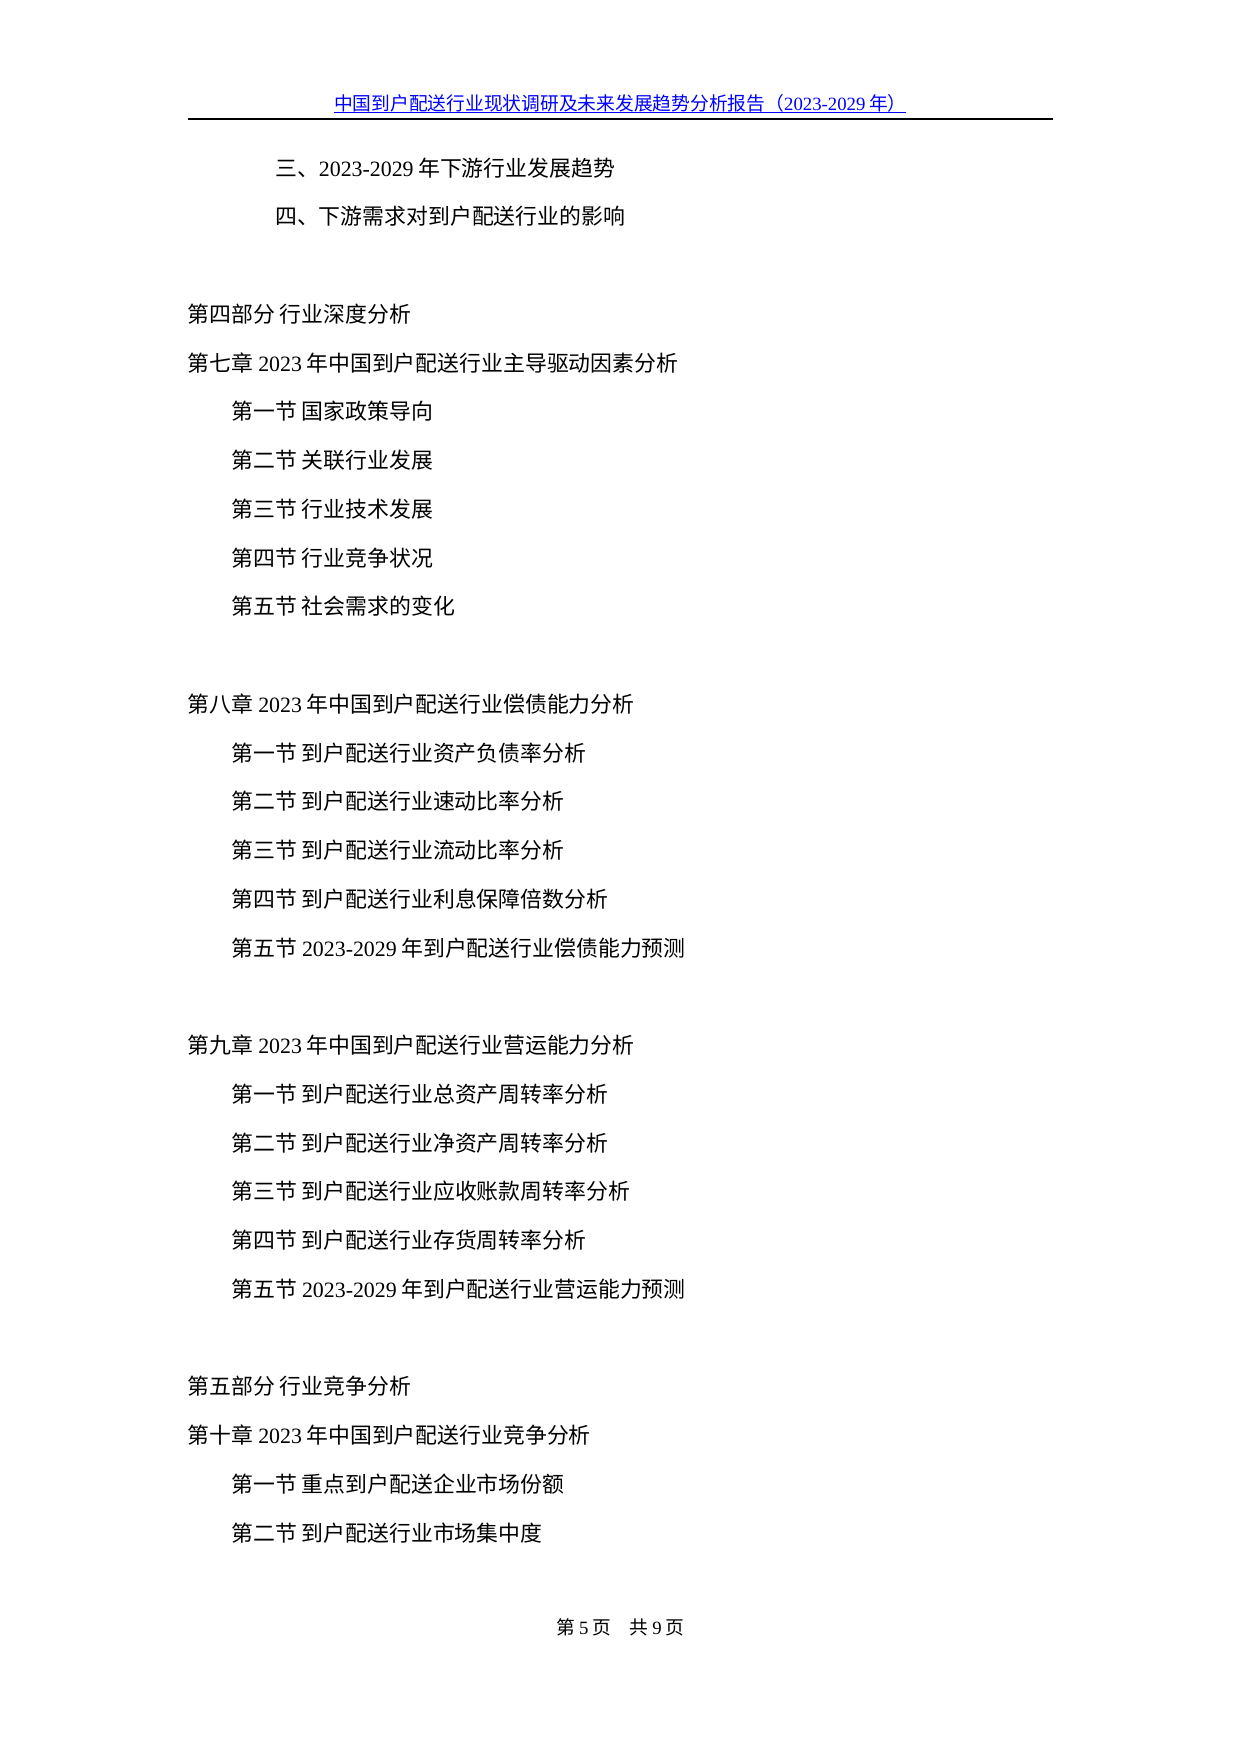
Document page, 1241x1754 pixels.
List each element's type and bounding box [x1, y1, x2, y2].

text [187, 150, 1053, 1548]
